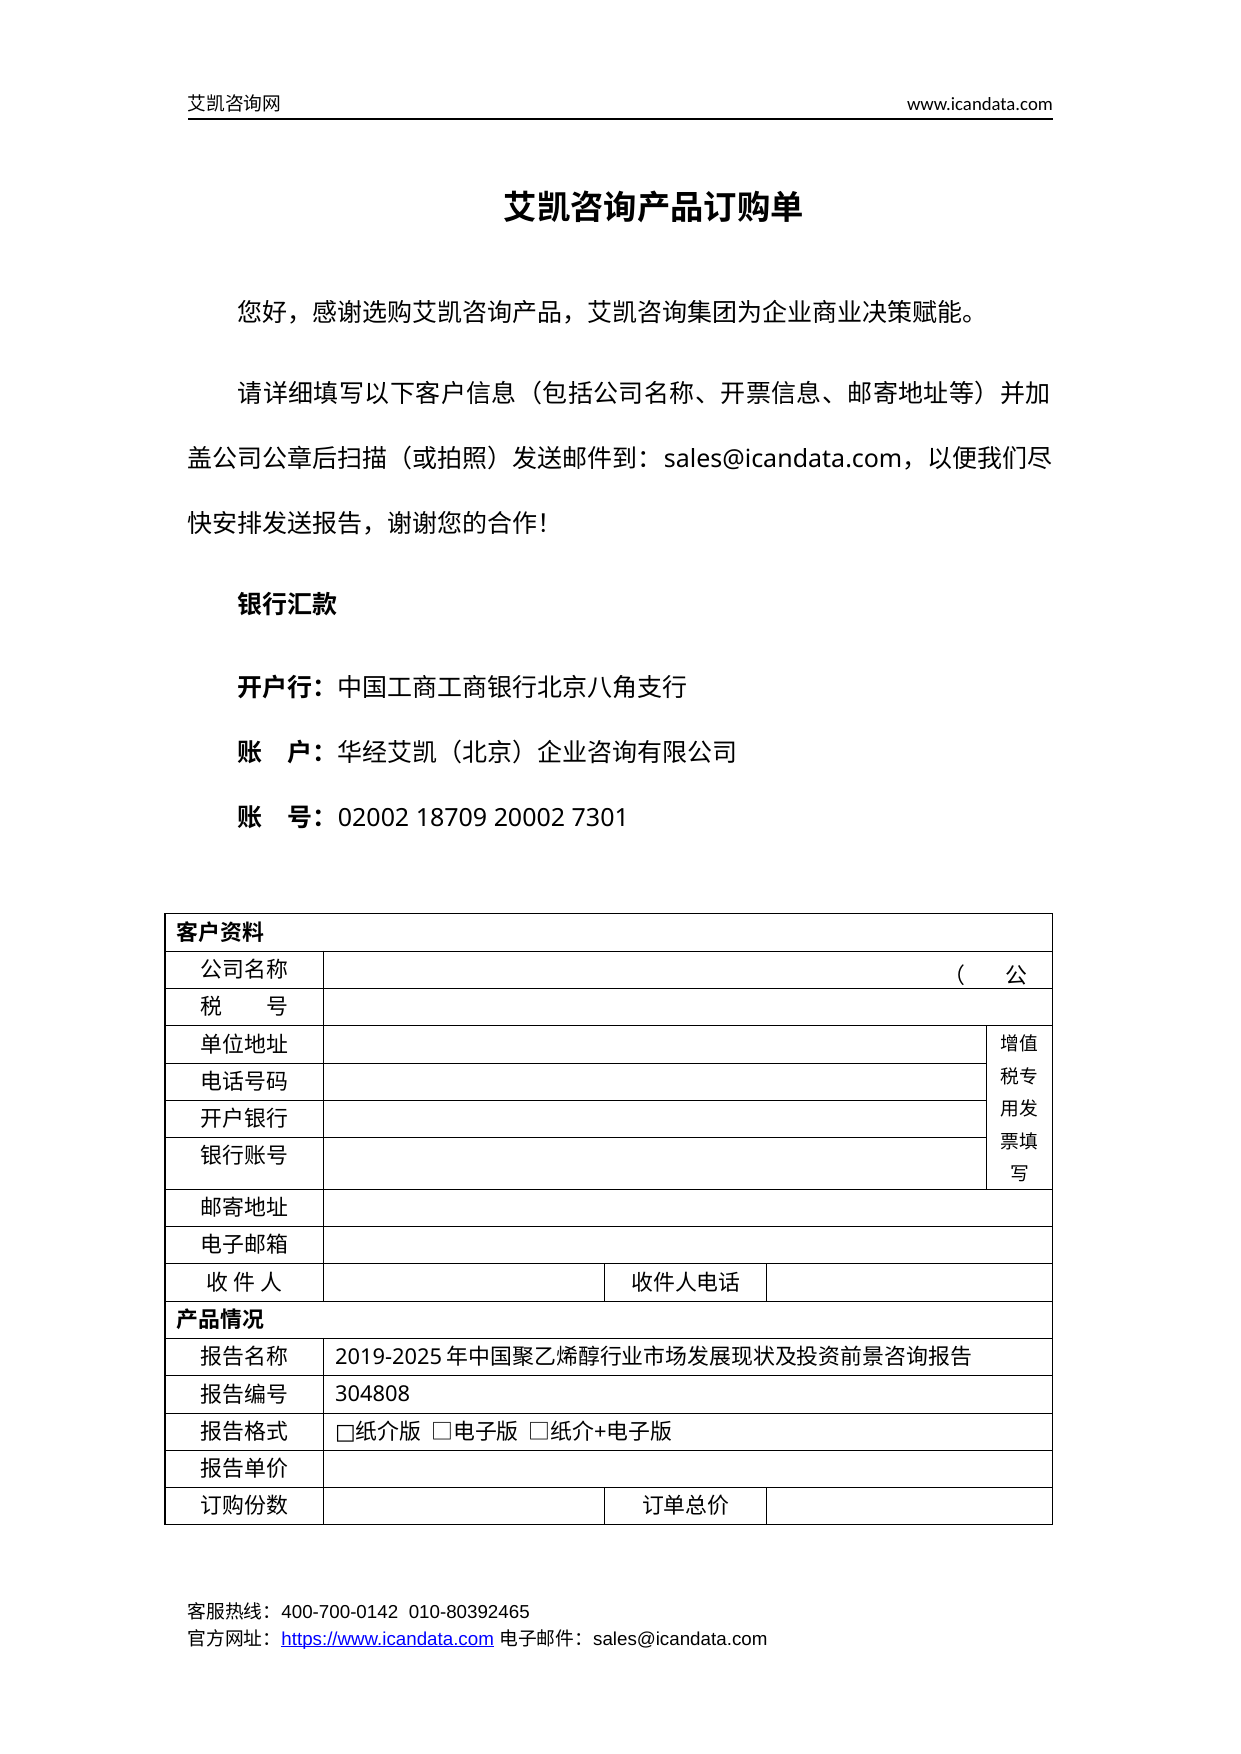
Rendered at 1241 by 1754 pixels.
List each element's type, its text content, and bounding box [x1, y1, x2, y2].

table_cell [324, 1488, 604, 1524]
table_cell 税 号 [166, 989, 323, 1025]
table_cell 订单总价 [605, 1488, 766, 1524]
table_cell [324, 1026, 986, 1062]
table_cell [324, 1190, 1052, 1226]
table_cell [324, 1101, 986, 1137]
table_cell □纸介版 □电子版 □纸介+电子版 [324, 1414, 1052, 1450]
table_cell 开户银行 [166, 1101, 323, 1137]
table_cell 报告编号 [166, 1376, 323, 1412]
table_cell [324, 952, 1052, 988]
text 艾凯咨询产品订购单 [187, 172, 1053, 237]
text 账 户：华经艾凯（北京）企业咨询有限公司 [187, 718, 1053, 783]
table_cell [324, 1138, 986, 1189]
table_cell 报告名称 [166, 1339, 323, 1375]
table_cell 增值税专用发票填写 [987, 1026, 1052, 1189]
table_cell 报告格式 [166, 1414, 323, 1450]
table_cell [767, 1488, 1052, 1524]
table_cell [324, 1064, 986, 1100]
table_cell 产品情况 [166, 1302, 1052, 1338]
text 您好，感谢选购艾凯咨询产品，艾凯咨询集团为企业商业决策赋能。 [187, 278, 1053, 343]
table_cell 收 件 人 [166, 1264, 323, 1301]
table_cell [324, 1264, 604, 1301]
table_cell [324, 989, 1052, 1025]
table_cell [767, 1264, 1052, 1301]
table_cell 收件人电话 [605, 1264, 766, 1301]
table_cell 银行账号 [166, 1138, 323, 1189]
table_cell [324, 1227, 1052, 1263]
table_cell 304808 [324, 1376, 1052, 1412]
table_cell [324, 1451, 1052, 1487]
table_cell 电话号码 [166, 1064, 323, 1100]
text 请详细填写以下客户信息（包括公司名称、开票信息、邮寄地址等）并加盖公司公章后扫描（或拍照）发送邮件到：sales@icandata.com，以便我们尽快安排发送报告，谢谢您的合作！ [187, 359, 1053, 554]
text 账 号：02002 18709 20002 7301 [187, 783, 1053, 848]
table_cell 订购份数 [166, 1488, 323, 1524]
text 开户行：中国工商工商银行北京八角支行 [187, 653, 1053, 718]
table_header 客户资料 [166, 914, 1052, 951]
table_cell 2019-2025年中国聚乙烯醇行业市场发展现状及投资前景咨询报告 [324, 1339, 1052, 1375]
table_cell 电子邮箱 [166, 1227, 323, 1263]
table_cell 邮寄地址 [166, 1190, 323, 1226]
table_cell 公司名称 [166, 952, 323, 988]
table_cell 报告单价 [166, 1451, 323, 1487]
text 银行汇款 [187, 570, 1053, 635]
table_cell 单位地址 [166, 1026, 323, 1062]
